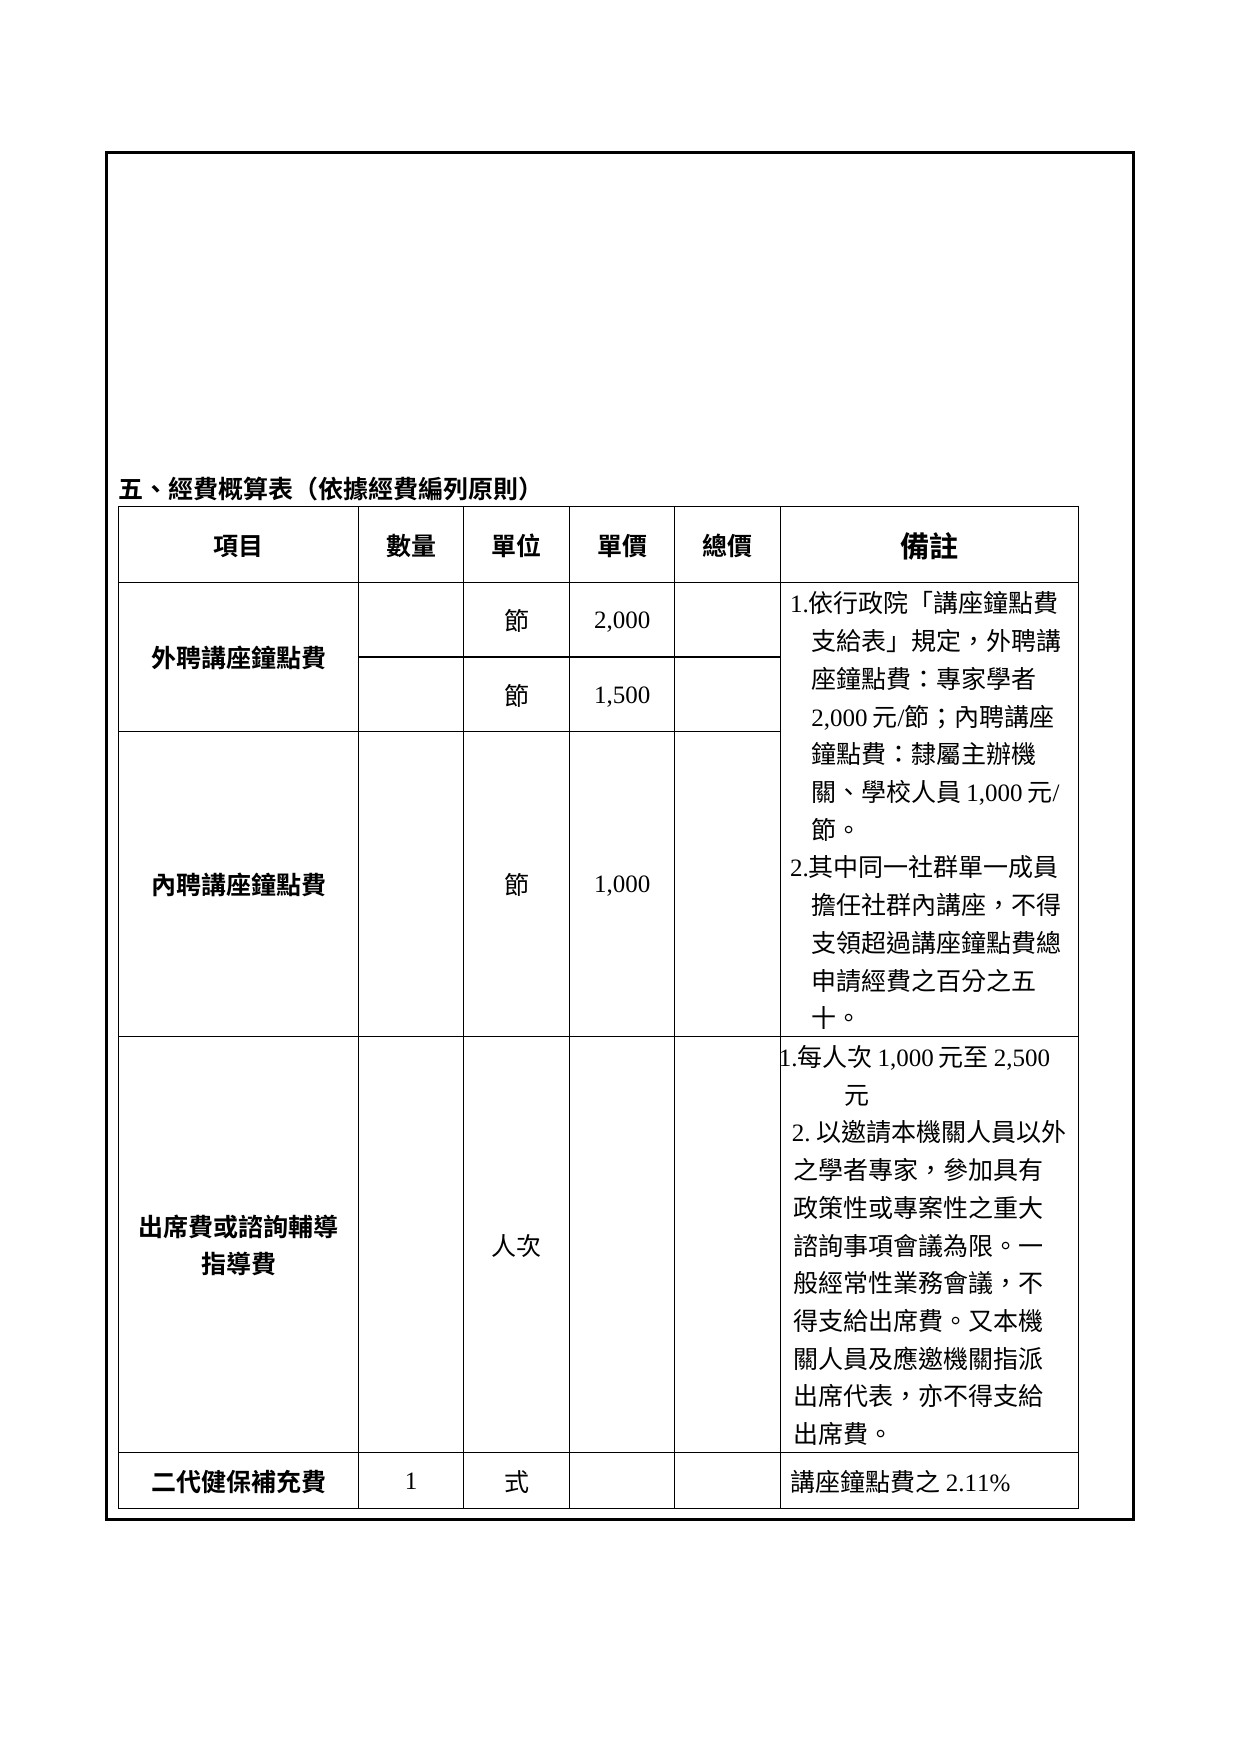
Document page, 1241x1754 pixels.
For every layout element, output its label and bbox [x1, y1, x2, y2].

table_cell [108, 154, 1132, 1518]
